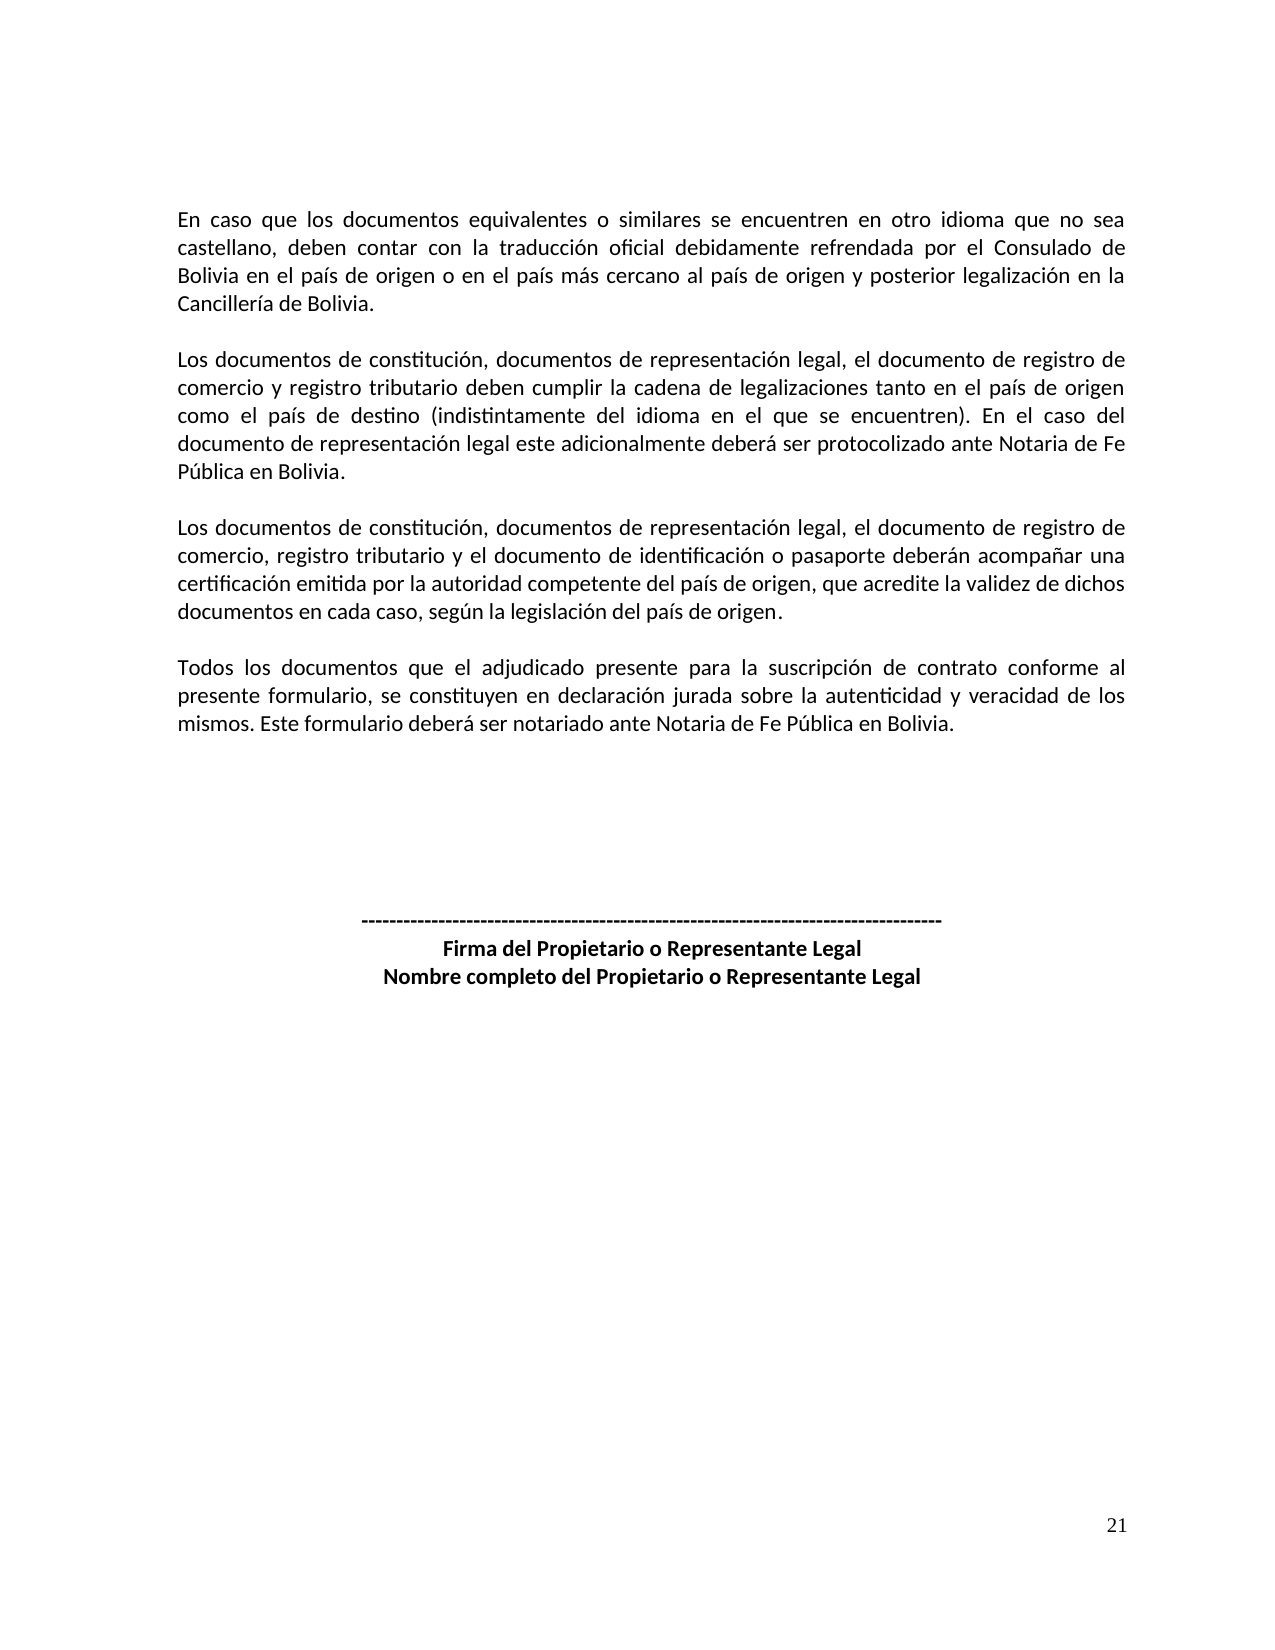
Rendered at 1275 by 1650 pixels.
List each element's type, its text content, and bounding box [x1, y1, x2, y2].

text ----------------------------------------------------------------------------------- [177, 906, 1127, 934]
text Nombre completo del Propietario o Representante Legal [177, 962, 1127, 990]
text Firma del Propietario o Representante Legal [177, 934, 1127, 962]
text Los documentos de constitución, documentos de representación legal, el documento de registro de comercio, registro tributario y el documento de identificación o pasaporte deberán acompañar una certificación emitida por la autoridad competente del país de origen, que acredite la validez de dichos documentos en cada caso, según la legislación del país de origen. [177, 513, 1127, 626]
text Todos los documentos que el adjudicado presente para la suscripción de contrato conforme al presente formulario, se constituyen en declaración jurada sobre la autenticidad y veracidad de los mismos. Este formulario deberá ser notariado ante Notaria de Fe Pública en Bolivia. [177, 626, 1127, 738]
text Los documentos de constitución, documentos de representación legal, el documento de registro de comercio y registro tributario deben cumplir la cadena de legalizaciones tanto en el país de origen como el país de destino (indistintamente del idioma en el que se encuentren). En el caso del documento de representación legal este adicionalmente deberá ser protocolizado ante Notaria de Fe Pública en Bolivia. [177, 345, 1127, 485]
text En caso que los documentos equivalentes o similares se encuentren en otro idioma que no sea castellano, deben contar con la traducción oficial debidamente refrendada por el Consulado de Bolivia en el país de origen o en el país más cercano al país de origen y posterior legalización en la Cancillería de Bolivia. [177, 205, 1127, 317]
